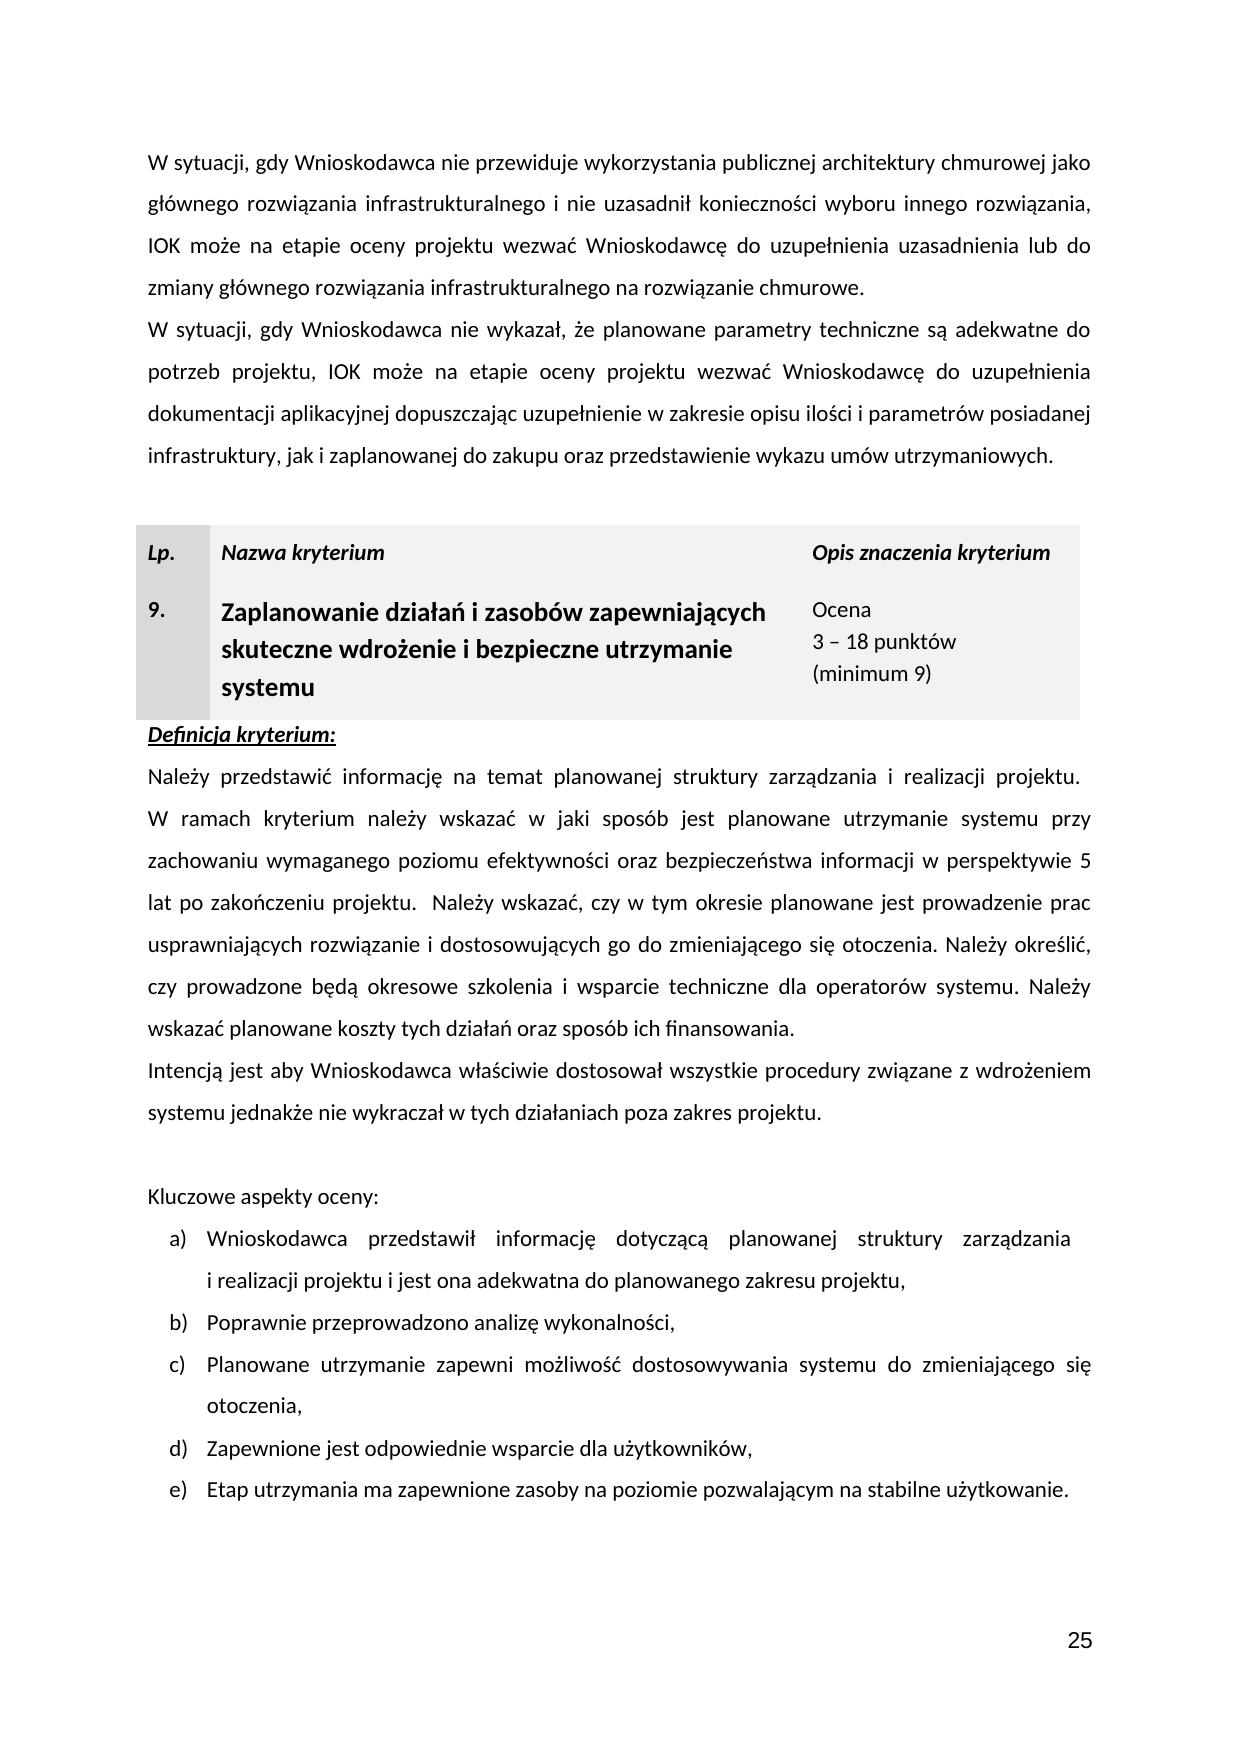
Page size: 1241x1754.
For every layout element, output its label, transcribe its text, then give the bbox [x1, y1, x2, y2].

text W sytuacji, gdy Wnioskodawca nie przewiduje wykorzystania publicznej architektury chmurowej jako głównego rozwiązania infrastrukturalnego i nie uzasadnił konieczności wyboru innego rozwiązania, IOK może na etapie oceny projektu wezwać Wnioskodawcę do uzupełnienia uzasadnienia lub do zmiany głównego rozwiązania infrastrukturalnego na rozwiązanie chmurowe. [148, 148, 1093, 302]
list Zapewnione jest odpowiednie wsparcie dla użytkowników, [169, 1434, 1093, 1462]
text W sytuacji, gdy Wnioskodawca nie wykazał, że planowane parametry techniczne są adekwatne do potrzeb projektu, IOK może na etapie oceny projektu wezwać Wnioskodawcę do uzupełnienia dokumentacji aplikacyjnej dopuszczając uzupełnienie w zakresie opisu ilości i parametrów posiadanej infrastruktury, jak i zaplanowanej do zakupu oraz przedstawienie wykazu umów utrzymaniowych. [148, 316, 1093, 469]
table_cell [136, 582, 210, 720]
text Należy przedstawić informację na temat planowanej struktury zarządzania i realizacji projektu. W ramach kryterium należy wskazać w jaki sposób jest planowane utrzymanie systemu przy zachowaniu wymaganego poziomu efektywności oraz bezpieczeństwa informacji w perspektywie 5 lat po zakończeniu projektu. Należy wskazać, czy w tym okresie planowane jest prowadzenie prac usprawniających rozwiązanie i dostosowujących go do zmieniającego się otoczenia. Należy określić, czy prowadzone będą okresowe szkolenia i wsparcie techniczne dla operatorów systemu. Należy wskazać planowane koszty tych działań oraz sposób ich finansowania. [148, 762, 1093, 1042]
table_header Lp. [136, 525, 210, 582]
table_header Opis znaczenia kryterium [801, 525, 1080, 582]
table_cell Ocena 3 – 18 punktów (minimum 9) [801, 582, 1080, 720]
list Poprawnie przeprowadzono analizę wykonalności, [169, 1308, 1093, 1336]
text Kluczowe aspekty oceny: [148, 1182, 1093, 1210]
text Definicja kryterium: [148, 720, 1093, 748]
list Etap utrzymania ma zapewnione zasoby na poziomie pozwalającym na stabilne użytkowanie. [169, 1476, 1093, 1504]
table_cell Zaplanowanie działań i zasobów zapewniających skuteczne wdrożenie i bezpieczne utrzymanie systemu [210, 582, 801, 720]
text Intencją jest aby Wnioskodawca właściwie dostosował wszystkie procedury związane z wdrożeniem systemu jednakże nie wykraczał w tych działaniach poza zakres projektu. [148, 1056, 1093, 1126]
list Wnioskodawca przedstawił informację dotyczącą planowanej struktury zarządzania i realizacji projektu i jest ona adekwatna do planowanego zakresu projektu, [169, 1224, 1093, 1294]
list Planowane utrzymanie zapewni możliwość dostosowywania systemu do zmieniającego się otoczenia, [169, 1350, 1093, 1420]
table_header Nazwa kryterium [210, 525, 801, 582]
